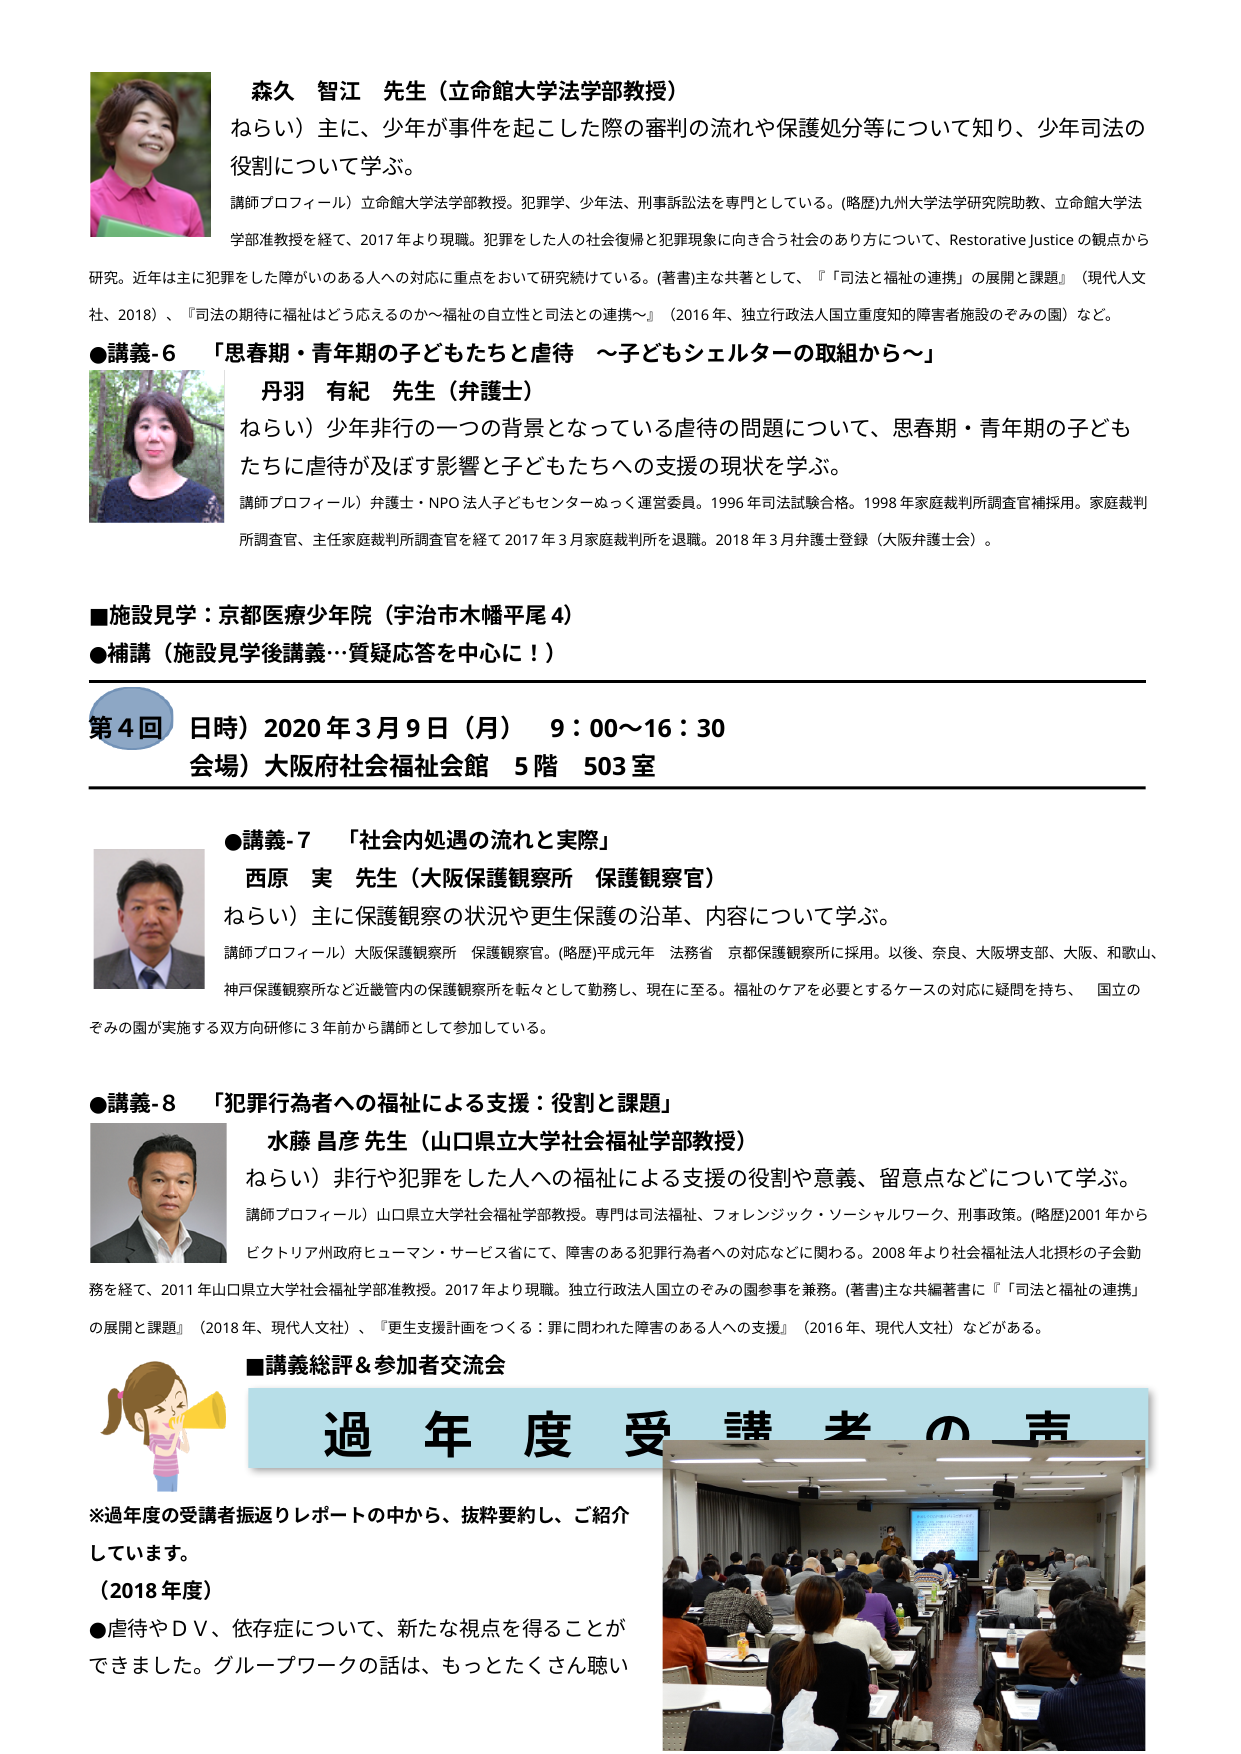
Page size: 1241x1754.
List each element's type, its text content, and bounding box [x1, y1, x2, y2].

text ねらい）少年非行の一つの背景となっている虐待の問題について、思春期・青年期の子どもたちに虐待が及ぼす影響と子どもたちへの支援の現状を学ぶ。 [89, 408, 1152, 483]
text ●講義-８ 「犯罪行為者への福祉による支援：役割と課題」 [89, 1083, 1152, 1121]
text 講師プロフィール）大阪保護観察所 保護観察官。(略歴)平成元年 法務省 京都保護観察所に採用。以後、奈良、大阪堺支部、大阪、和歌山、神戸保護観察所など近畿管内の保護観察所を転々として勤務し、現在に至る。福祉のケアを必要とするケースの対応に疑問を持ち、 国立のぞみの園が実施する双方向研修に３年前から講師として参加している。 [89, 933, 1152, 1046]
text ●虐待やＤＶ、依存症について、新たな視点を得ることができました。グループワークの話は、もっとたくさん聴いてみたいと思いました。(団体職員) [89, 1608, 661, 1683]
text ●講義-７ 「社会内処遇の流れと実際」 [89, 821, 1152, 858]
picture [100, 1383, 226, 1492]
text ねらい）主に、少年が事件を起こした際の審判の流れや保護処分等について知り、少年司法の役割について学ぶ。 [211, 108, 1152, 183]
picture [92, 849, 205, 987]
text 会場）大阪府社会福祉会館 5階 503室 [89, 746, 1152, 783]
text ねらい）非行や犯罪をした人への福祉による支援の役割や意義、留意点などについて学ぶ。 [227, 1158, 1152, 1196]
text ■講義総評＆参加者交流会 [89, 1346, 1152, 1383]
text 丹羽 有紀 先生（弁護士） [89, 371, 1152, 408]
text ●補講（施設見学後講義…質疑応答を中心に！） [89, 633, 1152, 671]
text 水藤 昌彦 先生（山口県立大学社会福祉学部教授） [89, 1121, 1152, 1158]
text ■施設見学：京都医療少年院（宇治市木幡平尾4） [89, 596, 1152, 633]
picture [89, 1123, 227, 1261]
text 講師プロフィール）山口県立大学社会福祉学部教授。専門は司法福祉、フォレンジック・ソーシャルワーク、刑事政策。(略歴)2001年からビクトリア州政府ヒューマン・サービス省にて、障害のある犯罪行為者への対応などに関わる。2008年より社会福祉法人北摂杉の子会勤務を経て、2011年山口県立大学社会福祉学部准教授。2017年より現職。独立行政法人国立のぞみの園参事を兼務。(著書)主な共編著書に『「司法と福祉の連携」の展開と課題』（2018年、現代人文社）、『更生支援計画をつくる：罪に問われた障害のある人への支援』（2016年、現代人文社）などがある。 [89, 1196, 1152, 1346]
picture [661, 1440, 1145, 1750]
text 講師プロフィール）立命館大学法学部教授。犯罪学、少年法、刑事訴訟法を専門としている。(略歴)九州大学法学研究院助教、立命館大学法学部准教授を経て、2017年より現職。犯罪をした人の社会復帰と犯罪現象に向き合う社会のあり方について、Restorative Justiceの観点から研究。近年は主に犯罪をした障がいのある人への対応に重点をおいて研究続けている。(著書)主な共著として、『「司法と福祉の連携」の展開と課題』（現代人文社、2018）、『司法の期待に福祉はどう応えるのか～福祉の自立性と司法との連携～』（2016年、独立行政法人国立重度知的障害者施設のぞみの園）など。 [89, 183, 1152, 333]
picture [88, 72, 211, 234]
text 西原 実 先生（大阪保護観察所 保護観察官） [205, 858, 1152, 896]
text 講師プロフィール）弁護士・NPO法人子どもセンターぬっく運営委員。1996年司法試験合格。1998年家庭裁判所調査官補採用。家庭裁判所調査官、主任家庭裁判所調査官を経て2017年3月家庭裁判所を退職。2018年3月弁護士登録（大阪弁護士会）。 [89, 483, 1152, 558]
text ●講義-６ 「思春期・青年期の子どもたちと虐待 ～子どもシェルターの取組から～」 [89, 333, 1152, 371]
text 森久 智江 先生（立命館大学法学部教授） [89, 71, 1152, 108]
text （2018年度） [89, 1571, 661, 1608]
text 第４回 日時）2020年３月9日（月） 9：00～16：30 [89, 708, 1152, 746]
text ねらい）主に保護観察の状況や更生保護の沿革、内容について学ぶ。 [205, 896, 1152, 933]
text ※過年度の受講者振返りレポートの中から、抜粋要約し、ご紹介しています。 [89, 1496, 661, 1571]
